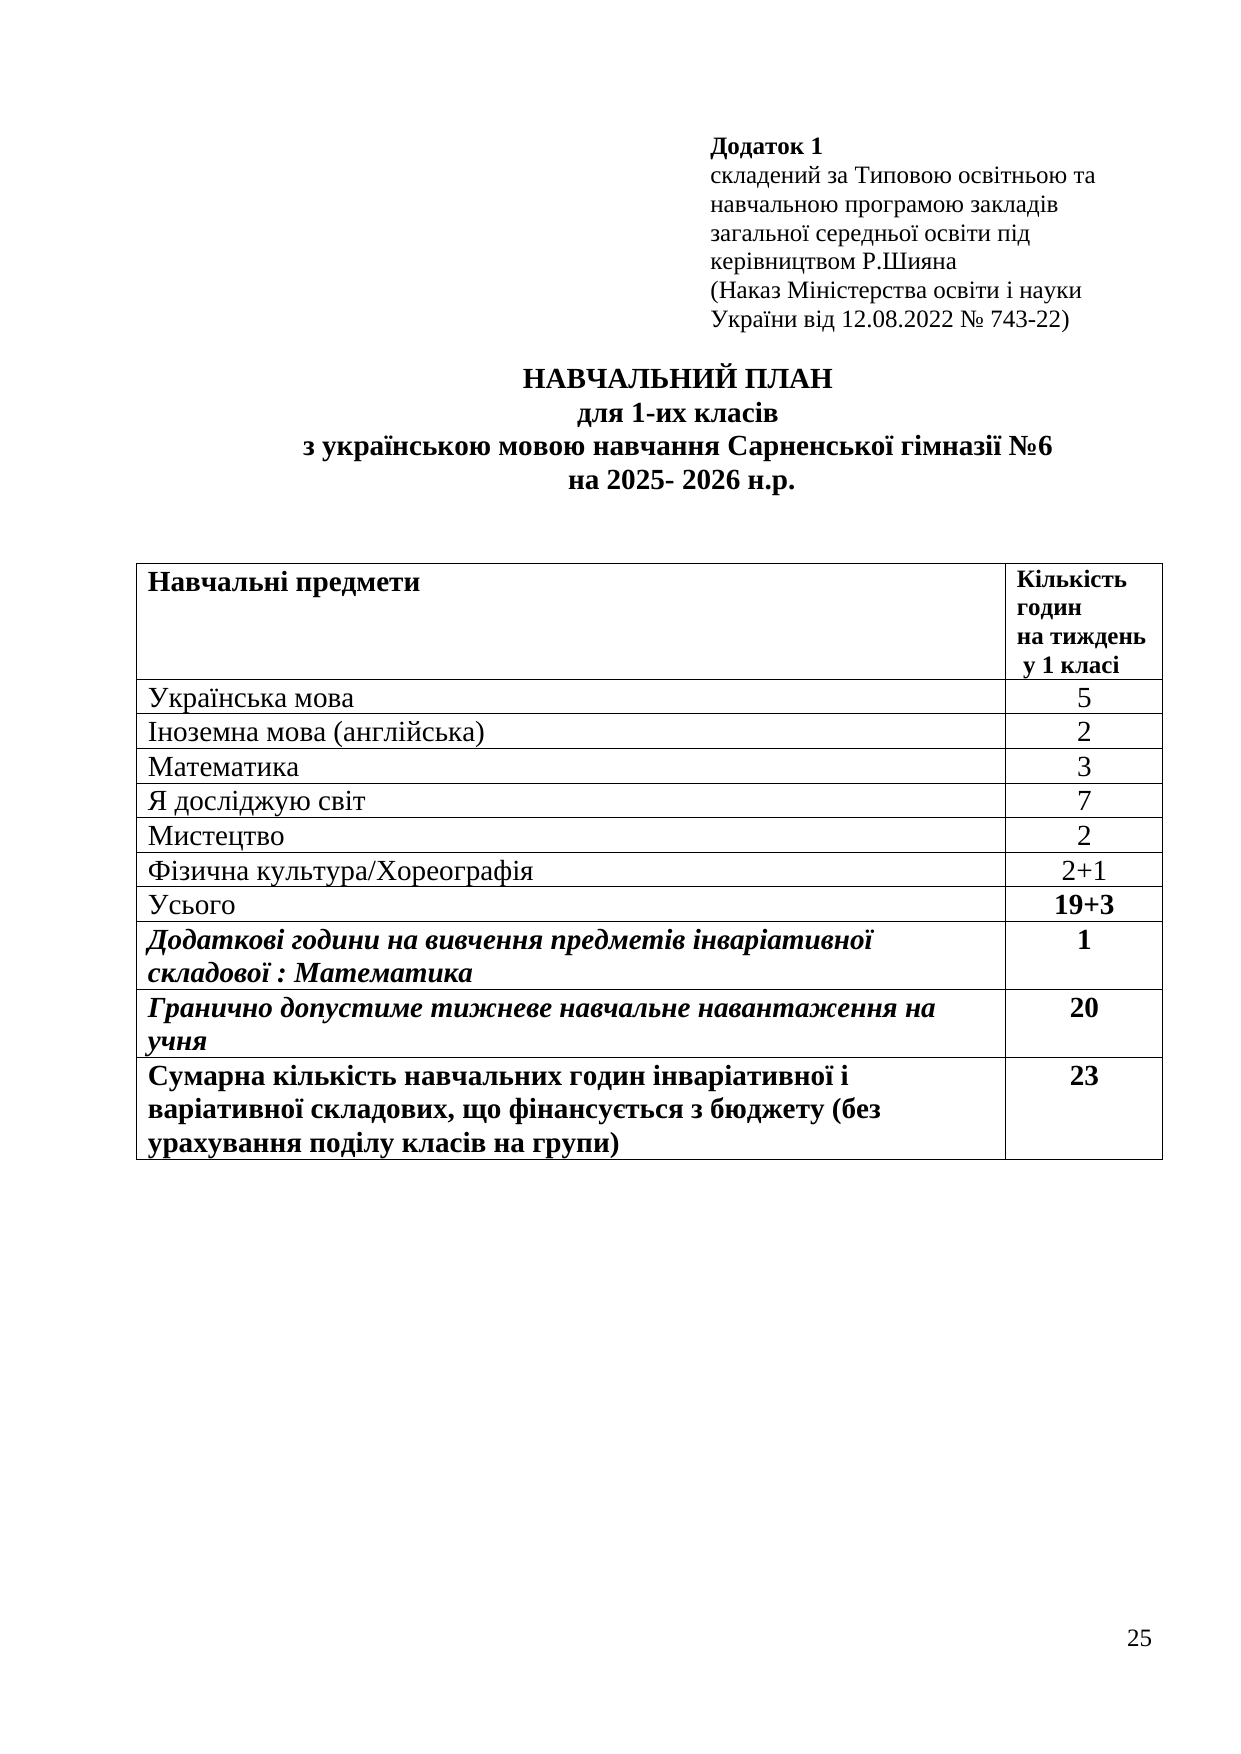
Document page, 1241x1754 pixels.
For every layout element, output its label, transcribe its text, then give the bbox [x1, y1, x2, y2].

text (Наказ Міністерства освіти і науки України від 12.08.2022 № 743-22) [710, 275, 1152, 333]
text для 1-их класів [148, 395, 1152, 428]
text з українською мовою навчання Сарненської гімназії №6 [148, 428, 1152, 462]
table_cell 2 [1006, 818, 1162, 852]
table_cell 1 [1006, 922, 1162, 989]
table_cell 2+1 [1006, 853, 1162, 886]
table_cell Фізична культура/Хореографія [137, 853, 1005, 886]
table_cell 7 [1006, 784, 1162, 817]
table_header Кількість годин на тиждень у 1 класі [1006, 564, 1162, 679]
table_cell Сумарна кількість навчальних годин інваріативної і варіативної складових, що фінансується з бюджету (без урахування поділу класів на групи) [137, 1058, 1005, 1159]
table_cell Математика [137, 749, 1005, 782]
table_cell Я досліджую світ [137, 784, 1005, 817]
table_cell Додаткові години на вивчення предметів інваріативної складової : Математика [137, 922, 1005, 989]
table_cell Іноземна мова (англійська) [137, 714, 1005, 748]
table_cell Гранично допустиме тижневе навчальне навантаження на учня [137, 990, 1005, 1057]
table_cell 23 [1006, 1058, 1162, 1159]
table_cell Мистецтво [137, 818, 1005, 852]
table_header Навчальні предмети [137, 564, 1005, 679]
text Додаток 1 [710, 131, 1152, 160]
text складений за Типовою освітньою та навчальною програмою закладів загальної середньої освіти під керівництвом Р.Шияна [710, 160, 1152, 275]
table_cell 19+3 [1006, 887, 1162, 921]
table_cell Усього [137, 887, 1005, 921]
table_cell 2 [1006, 714, 1162, 748]
table_cell 5 [1006, 680, 1162, 713]
text НАВЧАЛЬНИЙ ПЛАН [148, 361, 1152, 395]
table_cell 20 [1006, 990, 1162, 1057]
text на 2025- 2026 н.р. [148, 462, 1152, 496]
table_cell 3 [1006, 749, 1162, 782]
table_cell Українська мова [137, 680, 1005, 713]
